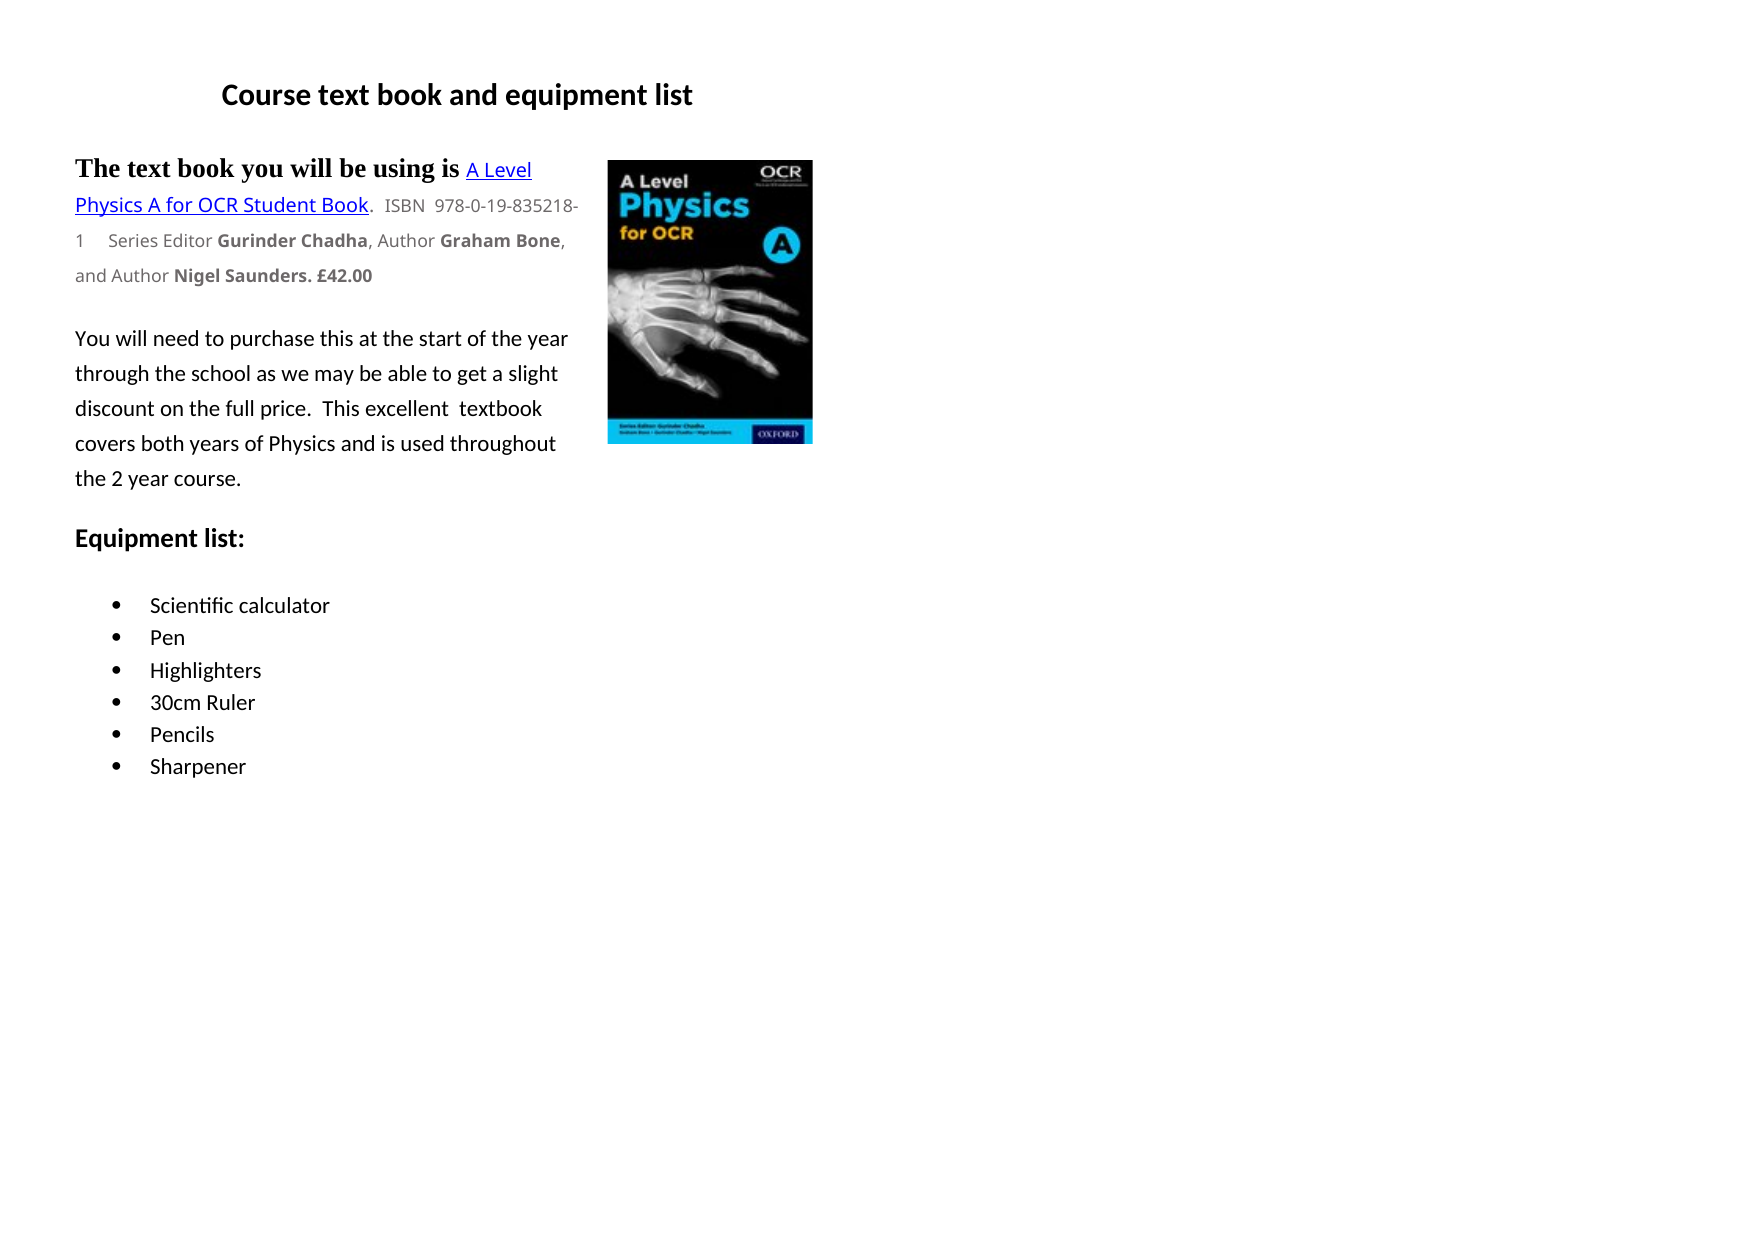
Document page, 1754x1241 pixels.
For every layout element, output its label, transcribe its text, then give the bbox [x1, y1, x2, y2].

list Equipment list: [75, 521, 840, 554]
picture [606, 160, 813, 442]
text You will need to purchase this at the start of the year through the school as we may be able to get a slight discount on the full price. This excellent textbook covers both years of Physics and is used throughout the 2 year course. [75, 317, 840, 492]
text The text book you will be using is A Level Physics A for OCR Student Book. ISBN 978-0-19-835218-1 Series Editor Gurinder Chadha, Author Graham Bone, and Author Nigel Saunders. £42.00 [75, 148, 840, 288]
text Course text book and equipment list [75, 75, 840, 113]
list Highlighters [112, 656, 840, 684]
list 30cm Ruler [112, 688, 840, 716]
list Sharpener [112, 752, 840, 780]
list Scientific calculator [112, 591, 840, 619]
list Pencils [112, 720, 840, 748]
list Pen [112, 623, 840, 652]
